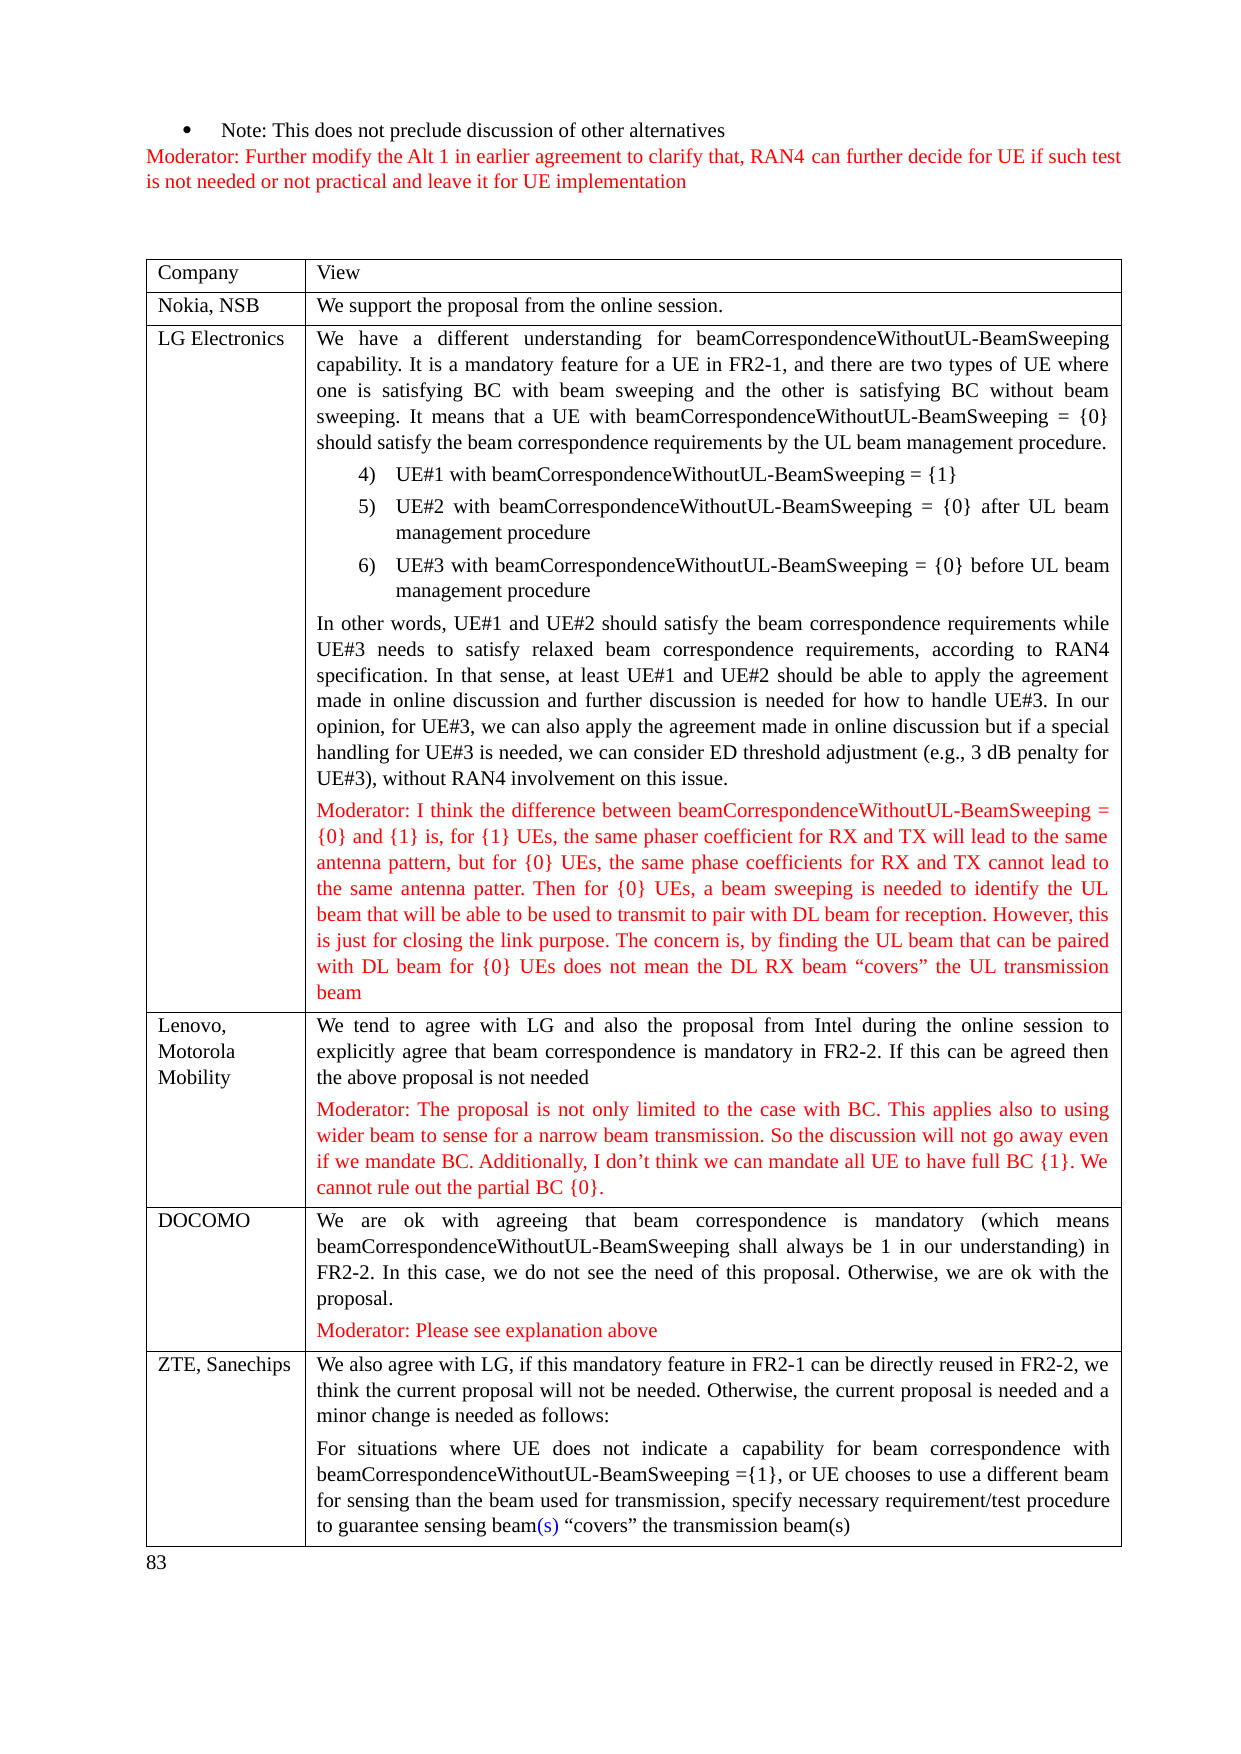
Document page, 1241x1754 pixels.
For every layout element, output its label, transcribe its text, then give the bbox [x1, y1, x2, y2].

table_header Company [147, 260, 305, 292]
list Note: This does not preclude discussion of other alternatives [183, 118, 1122, 142]
table_header View [306, 260, 1121, 292]
table_cell We support the proposal from the online session. [306, 293, 1121, 325]
table_cell DOCOMO [147, 1208, 305, 1351]
table_cell Lenovo, Motorola Mobility [147, 1013, 305, 1207]
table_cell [306, 1352, 1121, 1546]
table_cell We have a different understanding for beamCorrespondenceWithoutUL-BeamSweeping capability. It is a mandatory feature for a UE in FR2-1, and there are two types of UE where one is satisfying BC with beam sweeping and the other is satisfying BC without beam sweeping. It means that a UE with beamCorrespondenceWithoutUL-BeamSweeping = {0} should satisfy the beam correspondence requirements by the UL beam management procedure. UE#1 with beamCorrespondenceWithoutUL-BeamSweeping = {1} UE#2 with beamCorrespondenceWithoutUL-BeamSweeping = {0} after UL beam management procedure UE#3 with beamCorrespondenceWithoutUL-BeamSweeping = {0} before UL beam management procedure In other words, UE#1 and UE#2 should satisfy the beam correspondence requirements while UE#3 needs to satisfy relaxed beam correspondence requirements, according to RAN4 specification. In that sense, at least UE#1 and UE#2 should be able to apply the agreement made in online discussion and further discussion is needed for how to handle UE#3. In our opinion, for UE#3, we can also apply the agreement made in online discussion but if a special handling for UE#3 is needed, we can consider ED threshold adjustment (e.g., 3 dB penalty for UE#3), without RAN4 involvement on this issue. Moderator: I think the difference between beamCorrespondenceWithoutUL-BeamSweeping = {0} and {1} is, for {1} UEs, the same phaser coefficient for RX and TX will lead to the same antenna pattern, but for {0} UEs, the same phase coefficients for RX and TX cannot lead to the same antenna patter. Then for {0} UEs, a beam sweeping is needed to identify the UL beam that will be able to be used to transmit to pair with DL beam for reception. However, this is just for closing the link purpose. The concern is, by finding the UL beam that can be paired with DL beam for {0} UEs does not mean the DL RX beam “covers” the UL transmission beam [306, 326, 1121, 1012]
table_cell We tend to agree with LG and also the proposal from Intel during the online session to explicitly agree that beam correspondence is mandatory in FR2-2. If this can be agreed then the above proposal is not needed Moderator: The proposal is not only limited to the case with BC. This applies also to using wider beam to sense for a narrow beam transmission. So the discussion will not go away even if we mandate BC. Additionally, I don’t think we can mandate all UE to have full BC {1}. We cannot rule out the partial BC {0}. [306, 1013, 1121, 1207]
table_cell We are ok with agreeing that beam correspondence is mandatory (which means beamCorrespondenceWithoutUL-BeamSweeping shall always be 1 in our understanding) in FR2-2. In this case, we do not see the need of this proposal. Otherwise, we are ok with the proposal. Moderator: Please see explanation above [306, 1208, 1121, 1351]
text Moderator: Further modify the Alt 1 in earlier agreement to clarify that, RAN4 can further decide for UE if such test is not needed or not practical and leave it for UE implementation [146, 143, 1122, 193]
table_cell Nokia, NSB [147, 293, 305, 325]
table_cell ZTE, Sanechips [147, 1352, 305, 1546]
table_cell LG Electronics [147, 326, 305, 1012]
